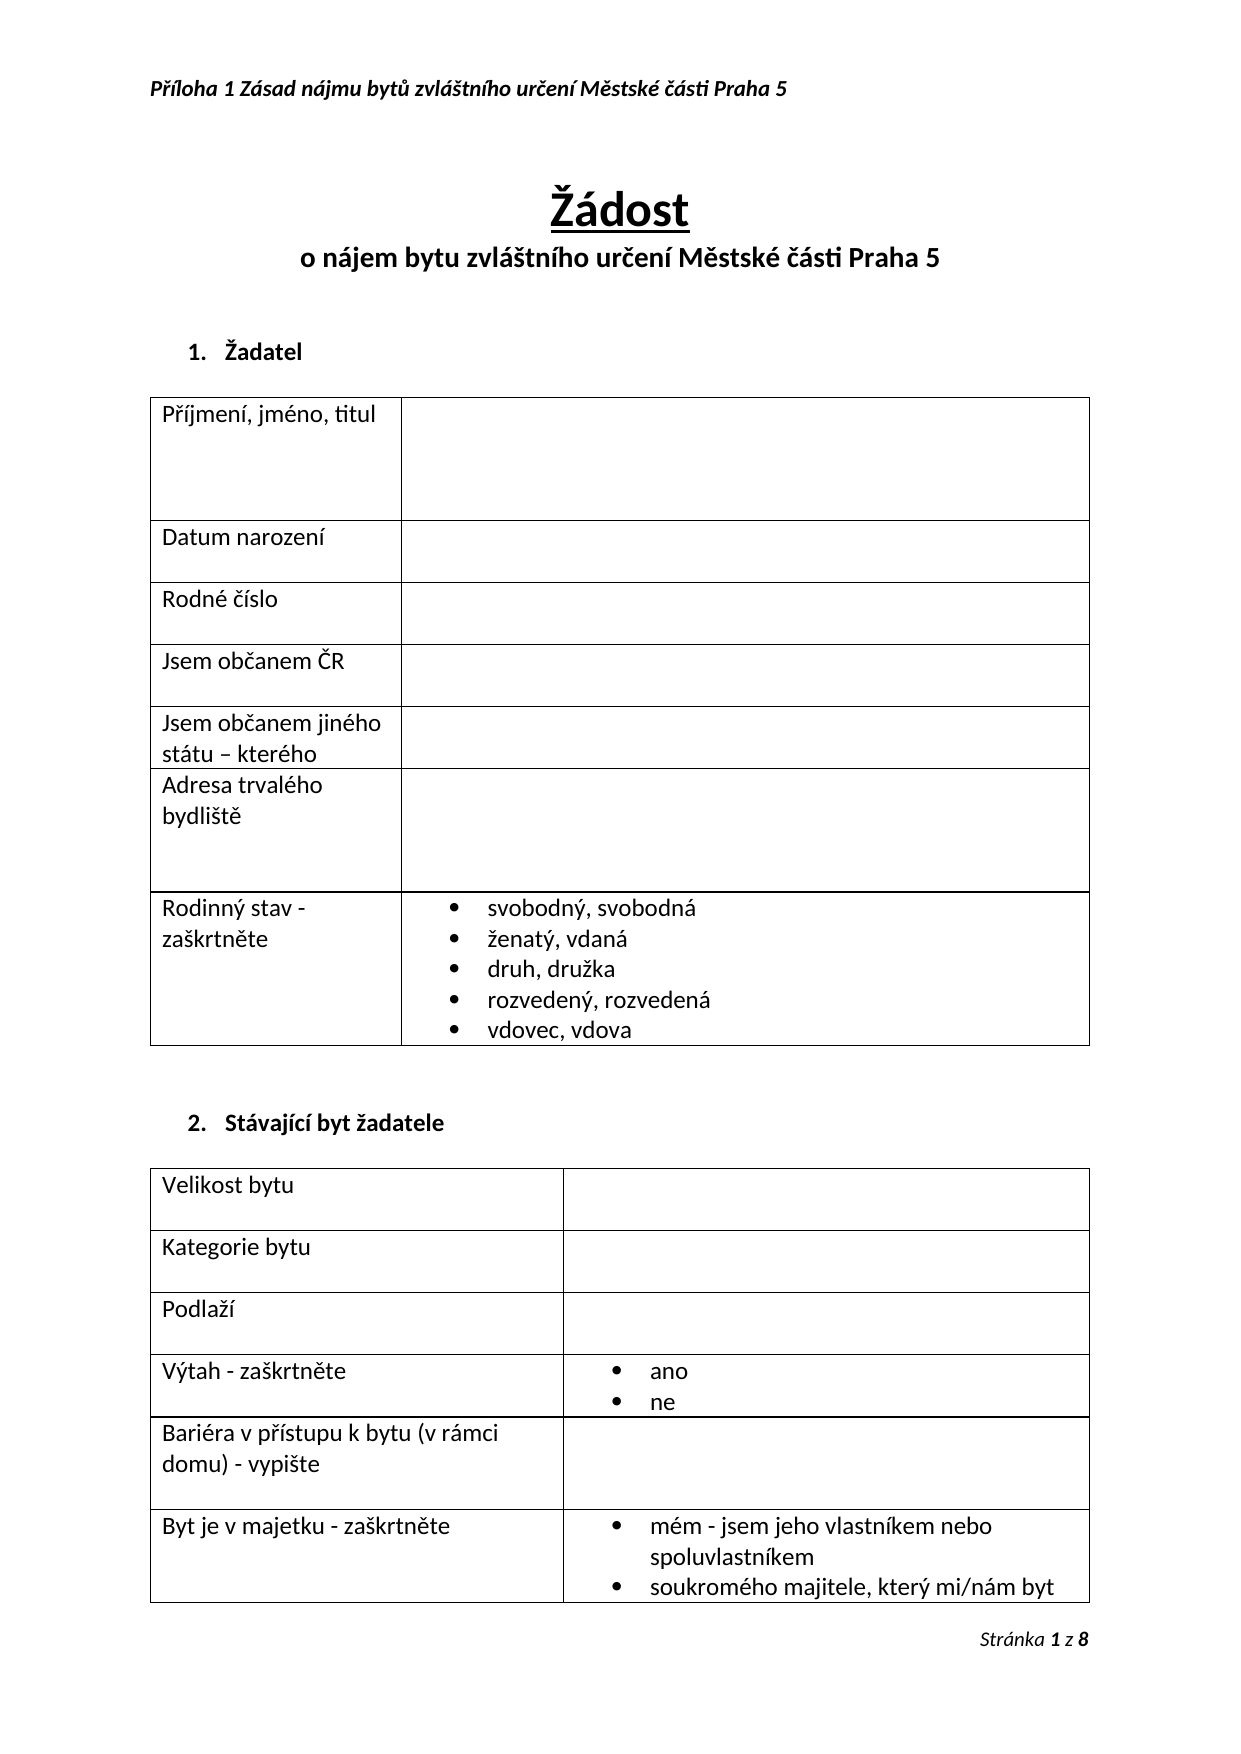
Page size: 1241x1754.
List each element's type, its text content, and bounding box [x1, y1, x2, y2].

text o nájem bytu zvláštního určení Městské části Praha 5 [150, 239, 1090, 275]
table_cell Adresa trvalého bydliště [151, 769, 401, 891]
table_header Příjmení, jméno, titul [151, 398, 401, 520]
table_cell [402, 521, 1089, 582]
table_cell [564, 1231, 1089, 1292]
table_cell [564, 1293, 1089, 1354]
table_header [402, 398, 1089, 520]
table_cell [564, 1510, 1089, 1602]
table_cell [151, 1510, 563, 1602]
list Žadatel [187, 336, 1090, 366]
table_cell Rodné číslo [151, 583, 401, 644]
text Žádost [150, 178, 1090, 239]
table_cell Datum narození [151, 521, 401, 582]
table_cell svobodný, svobodná ženatý, vdaná druh, družka rozvedený, rozvedená vdovec, vdova [402, 893, 1089, 1045]
table_cell Podlaží [151, 1293, 563, 1354]
table_cell Jsem občanem ČR [151, 645, 401, 706]
table_cell Bariéra v přístupu k bytu (v rámci domu) - vypište [151, 1418, 563, 1509]
table_cell [402, 707, 1089, 768]
table_cell Výtah - zaškrtněte [151, 1355, 563, 1416]
table_cell [402, 583, 1089, 644]
table_cell Jsem občanem jiného státu – kterého [151, 707, 401, 768]
table_cell Kategorie bytu [151, 1231, 563, 1292]
table_cell [402, 645, 1089, 706]
table_cell ano ne [564, 1355, 1089, 1416]
table_cell Rodinný stav - zaškrtněte [151, 893, 401, 1045]
list Stávající byt žadatele [187, 1107, 1090, 1138]
table_header [564, 1169, 1089, 1230]
table_cell [564, 1418, 1089, 1509]
table_cell [402, 769, 1089, 891]
table_header Velikost bytu [151, 1169, 563, 1230]
